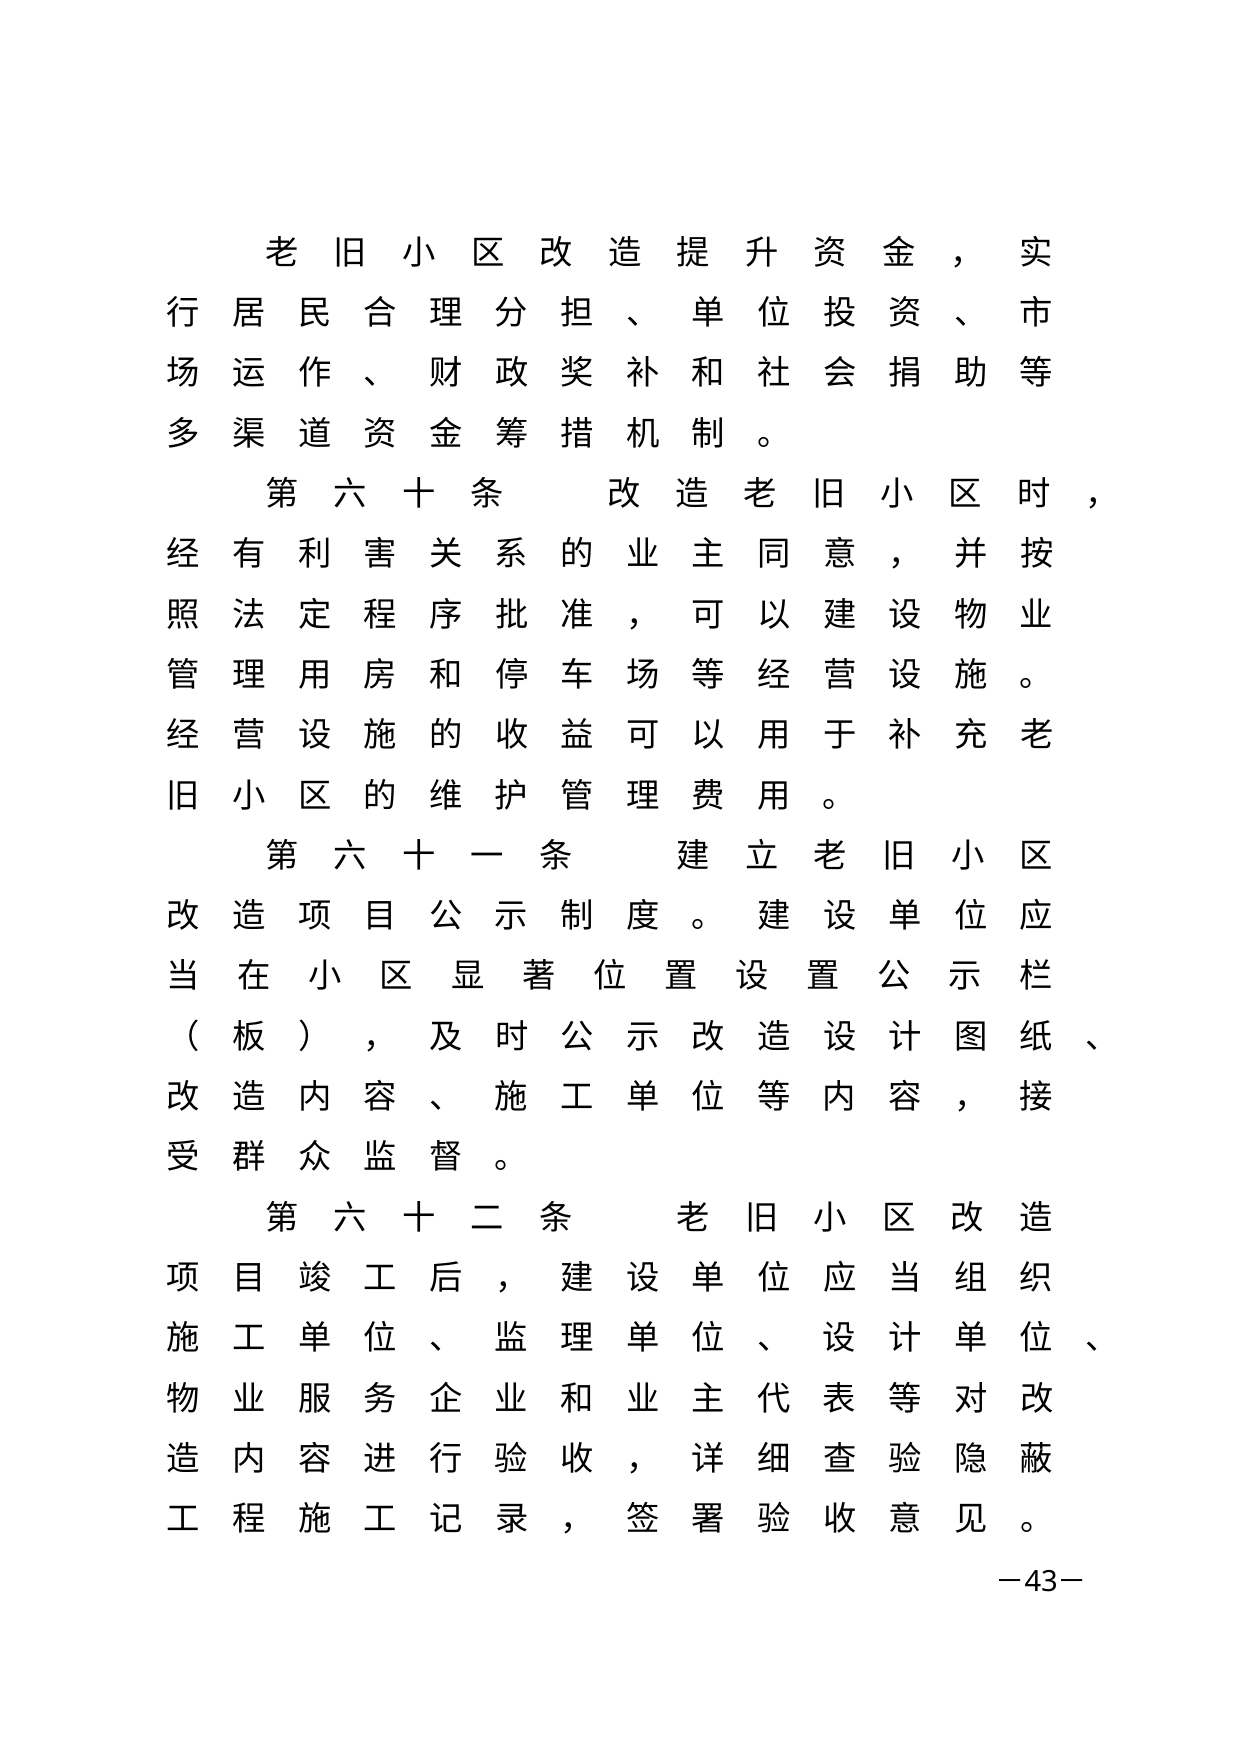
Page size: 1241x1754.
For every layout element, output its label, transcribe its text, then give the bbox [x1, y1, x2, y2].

text 第六十一条 建立老旧小区改造项目公示制度。建设单位应当在小区显著位置设置公示栏（板），及时公示改造设计图纸、改造内容、施工单位等内容，接受群众监督。 [167, 823, 1085, 1184]
text 第六十条 改造老旧小区时，经有利害关系的业主同意，并按照法定程序批准，可以建设物业管理用房和停车场等经营设施。经营设施的收益可以用于补充老旧小区的维护管理费用。 [167, 461, 1085, 823]
text 第六十二条 老旧小区改造项目竣工后，建设单位应当组织施工单位、监理单位、设计单位、物业服务企业和业主代表等对改造内容进行验收，详细查验隐蔽工程施工记录，签署验收意见。 [167, 1184, 1085, 1546]
text 老旧小区改造提升资金，实行居民合理分担、单位投资、市场运作、财政奖补和社会捐助等多渠道资金筹措机制。 [167, 219, 1085, 461]
